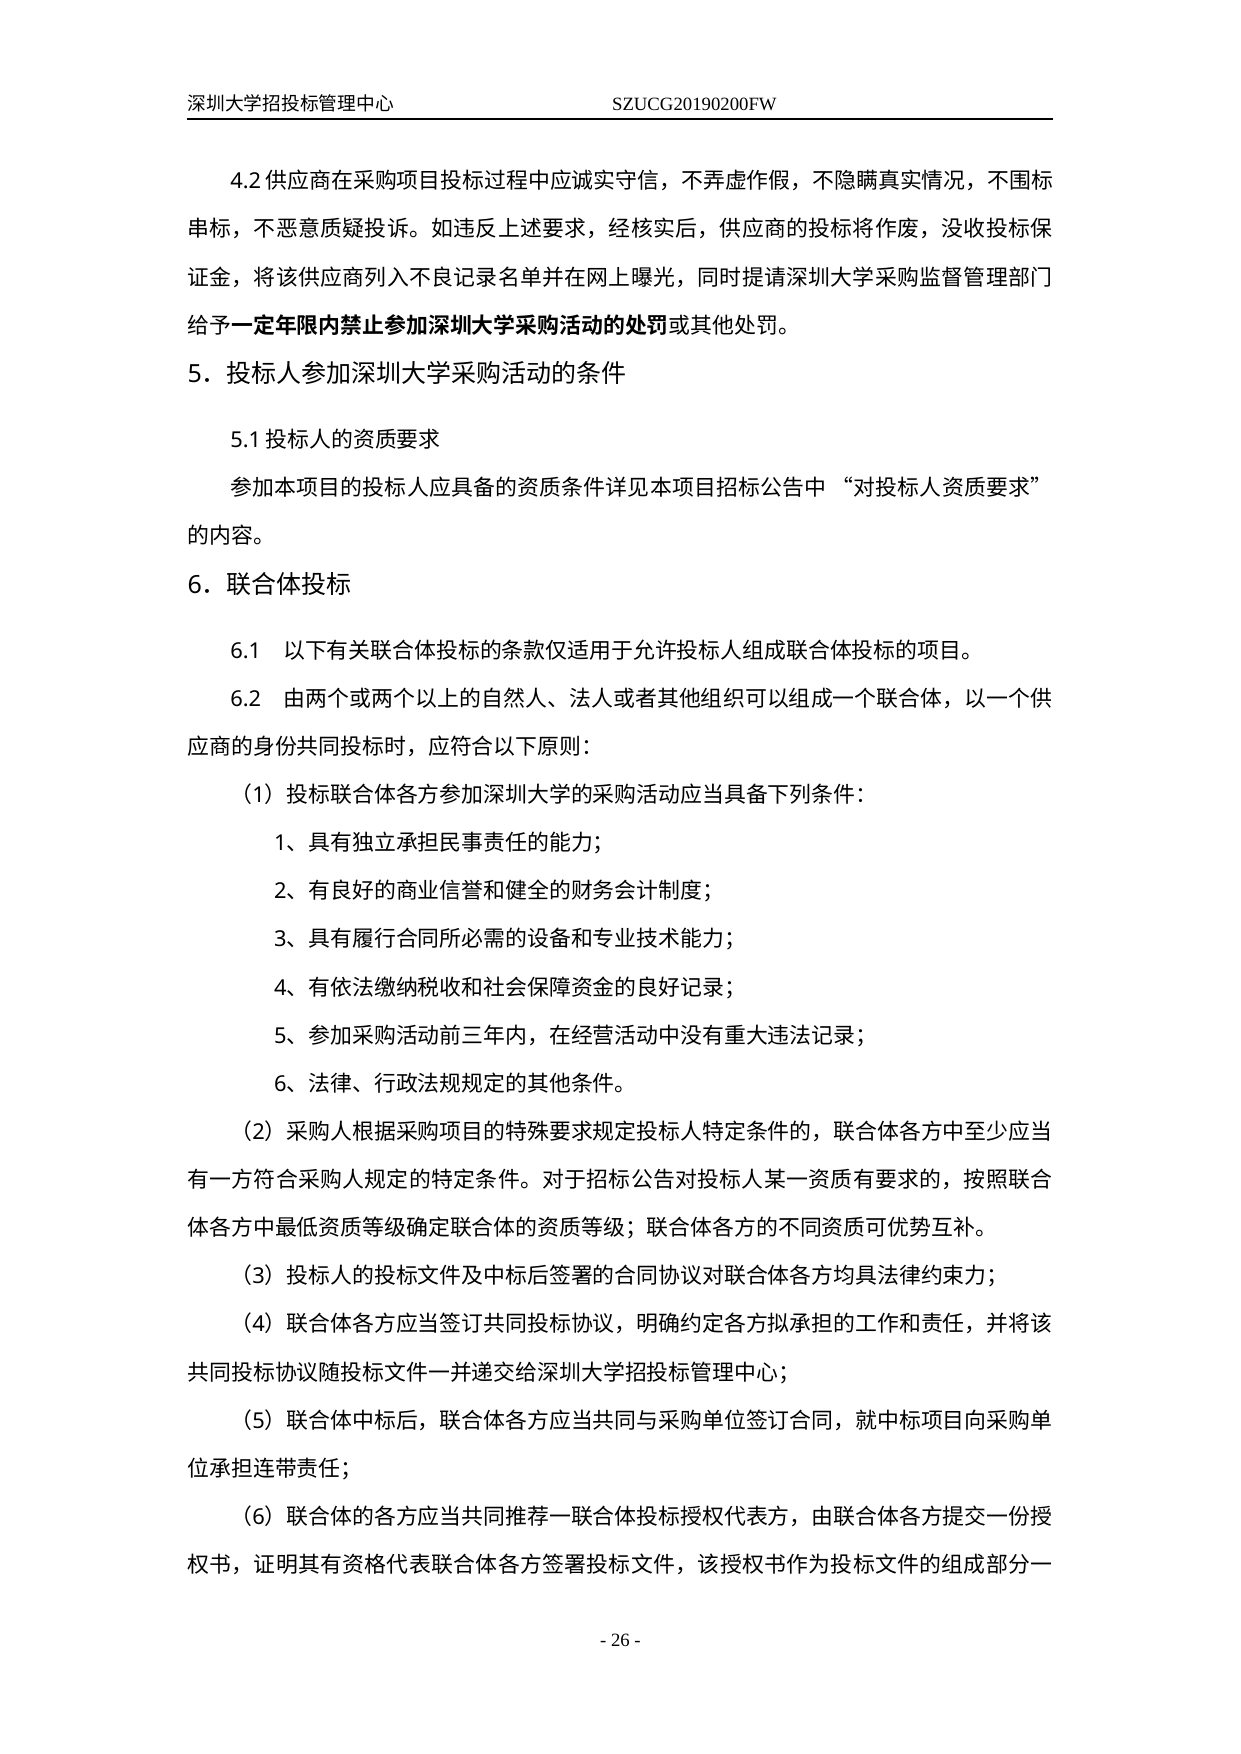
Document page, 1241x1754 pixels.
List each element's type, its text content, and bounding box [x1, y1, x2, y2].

text 4、有依法缴纳税收和社会保障资金的良好记录； [231, 961, 1053, 1009]
text 6.2 由两个或两个以上的自然人、法人或者其他组织可以组成一个联合体，以一个供应商的身份共同投标时，应符合以下原则： [187, 673, 1053, 769]
text （5）联合体中标后，联合体各方应当共同与采购单位签订合同，就中标项目向采购单位承担连带责任； [187, 1394, 1053, 1491]
text 5．投标人参加深圳大学采购活动的条件 [187, 348, 1053, 396]
text 6、法律、行政法规规定的其他条件。 [231, 1058, 1053, 1106]
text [187, 1491, 1053, 1587]
text 参加本项目的投标人应具备的资质条件详见本项目招标公告中 “对投标人资质要求”的内容。 [187, 462, 1053, 558]
text 6．联合体投标 [187, 558, 1053, 606]
text 5、参加采购活动前三年内，在经营活动中没有重大违法记录； [231, 1009, 1053, 1058]
text （4）联合体各方应当签订共同投标协议，明确约定各方拟承担的工作和责任，并将该共同投标协议随投标文件一并递交给深圳大学招投标管理中心； [187, 1298, 1053, 1394]
text 4.2供应商在采购项目投标过程中应诚实守信，不弄虚作假，不隐瞒真实情况，不围标串标，不恶意质疑投诉。如违反上述要求，经核实后，供应商的投标将作废，没收投标保证金，将该供应商列入不良记录名单并在网上曝光，同时提请深圳大学采购监督管理部门给予一定年限内禁止参加深圳大学采购活动的处罚或其他处罚。 [187, 155, 1053, 348]
text （2）采购人根据采购项目的特殊要求规定投标人特定条件的，联合体各方中至少应当有一方符合采购人规定的特定条件。对于招标公告对投标人某一资质有要求的，按照联合体各方中最低资质等级确定联合体的资质等级；联合体各方的不同资质可优势互补。 [187, 1106, 1053, 1250]
text 1、具有独立承担民事责任的能力； [231, 817, 1053, 865]
text （3）投标人的投标文件及中标后签署的合同协议对联合体各方均具法律约束力； [187, 1250, 1053, 1298]
text 6.1 以下有关联合体投标的条款仅适用于允许投标人组成联合体投标的项目。 [187, 624, 1053, 673]
text 2、有良好的商业信誉和健全的财务会计制度； [231, 865, 1053, 913]
text 3、具有履行合同所必需的设备和专业技术能力； [231, 913, 1053, 961]
text （1）投标联合体各方参加深圳大学的采购活动应当具备下列条件： [187, 769, 1053, 817]
text 5.1投标人的资质要求 [187, 414, 1053, 462]
